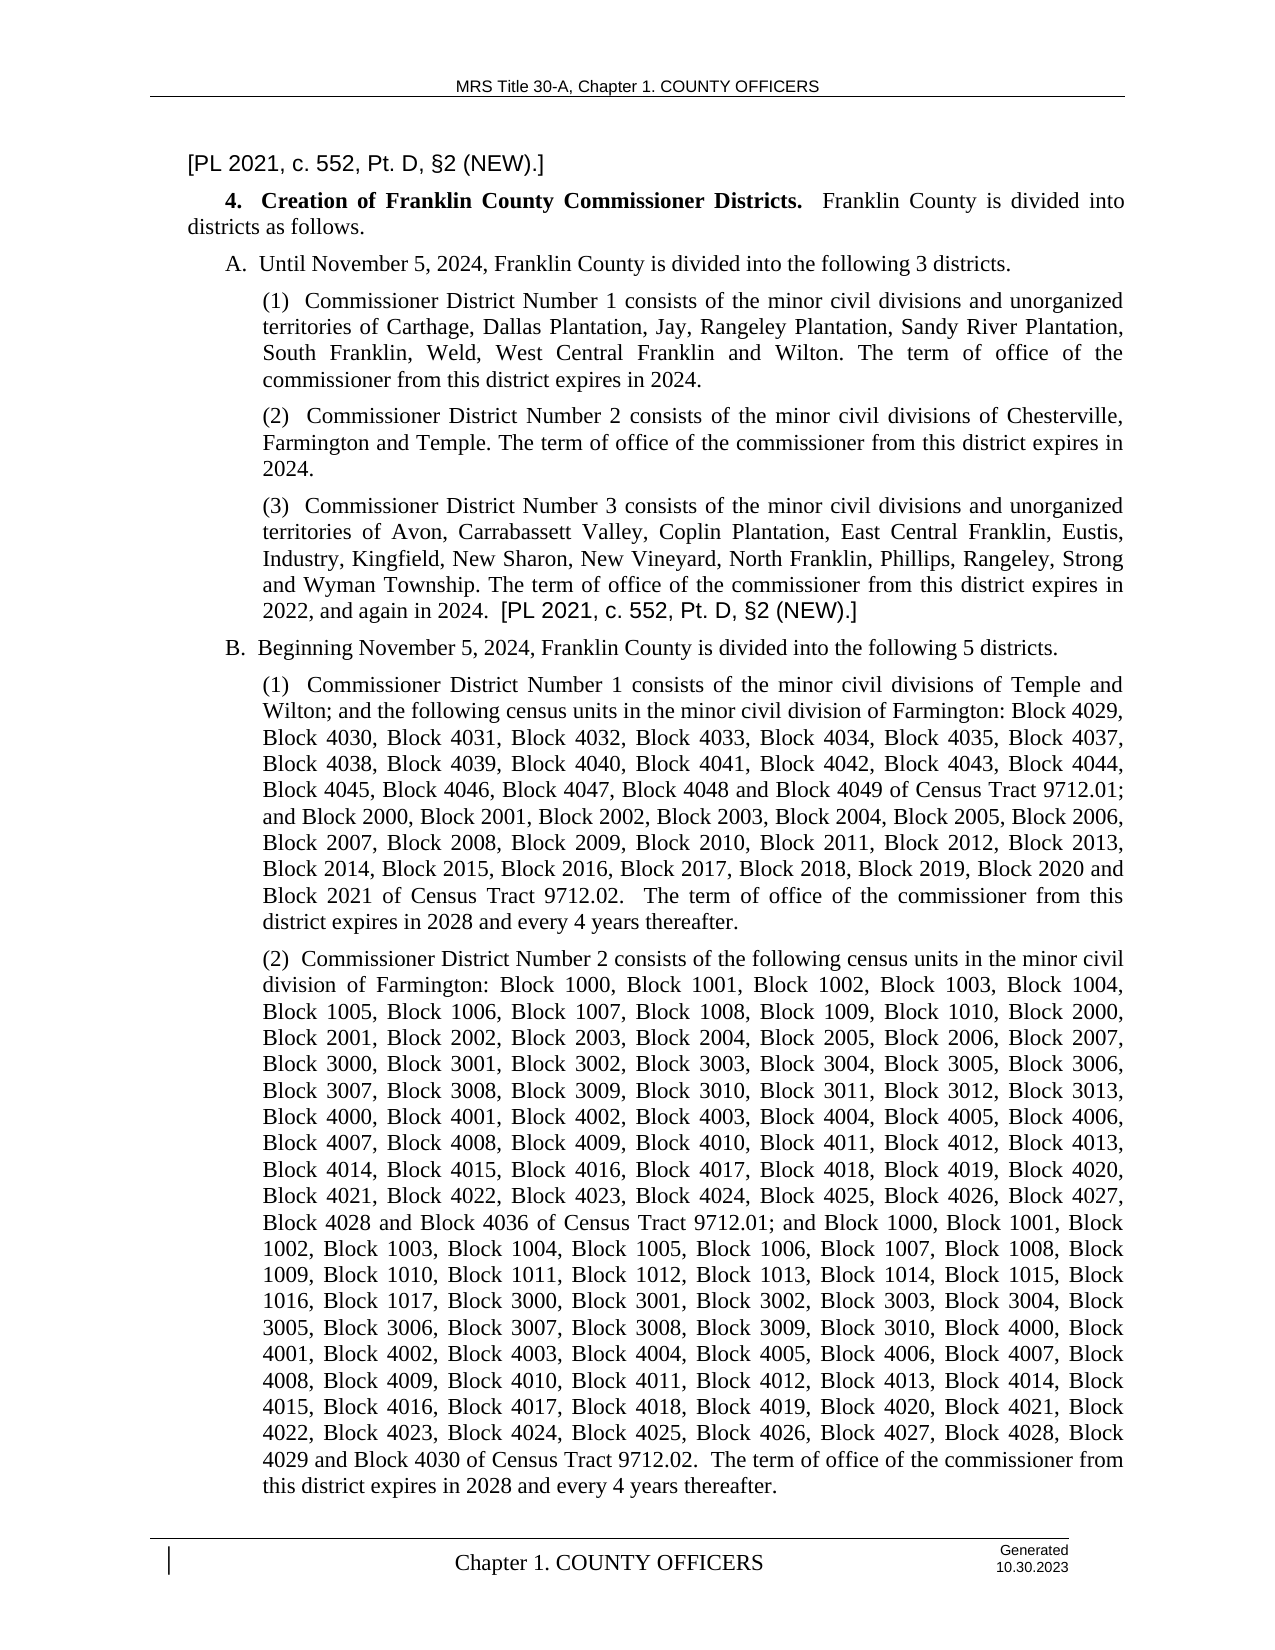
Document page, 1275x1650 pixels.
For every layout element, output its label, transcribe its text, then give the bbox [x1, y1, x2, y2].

text (2) Commissioner District Number 2 consists of the following census units in the minor civil division of Farmington: Block 1000, Block 1001, Block 1002, Block 1003, Block 1004, Block 1005, Block 1006, Block 1007, Block 1008, Block 1009, Block 1010, Block 2000, Block 2001, Block 2002, Block 2003, Block 2004, Block 2005, Block 2006, Block 2007, Block 3000, Block 3001, Block 3002, Block 3003, Block 3004, Block 3005, Block 3006, Block 3007, Block 3008, Block 3009, Block 3010, Block 3011, Block 3012, Block 3013, Block 4000, Block 4001, Block 4002, Block 4003, Block 4004, Block 4005, Block 4006, Block 4007, Block 4008, Block 4009, Block 4010, Block 4011, Block 4012, Block 4013, Block 4014, Block 4015, Block 4016, Block 4017, Block 4018, Block 4019, Block 4020, Block 4021, Block 4022, Block 4023, Block 4024, Block 4025, Block 4026, Block 4027, Block 4028 and Block 4036 of Census Tract 9712.01; and Block 1000, Block 1001, Block 1002, Block 1003, Block 1004, Block 1005, Block 1006, Block 1007, Block 1008, Block 1009, Block 1010, Block 1011, Block 1012, Block 1013, Block 1014, Block 1015, Block 1016, Block 1017, Block 3000, Block 3001, Block 3002, Block 3003, Block 3004, Block 3005, Block 3006, Block 3007, Block 3008, Block 3009, Block 3010, Block 4000, Block 4001, Block 4002, Block 4003, Block 4004, Block 4005, Block 4006, Block 4007, Block 4008, Block 4009, Block 4010, Block 4011, Block 4012, Block 4013, Block 4014, Block 4015, Block 4016, Block 4017, Block 4018, Block 4019, Block 4020, Block 4021, Block 4022, Block 4023, Block 4024, Block 4025, Block 4026, Block 4027, Block 4028, Block 4029 and Block 4030 of Census Tract 9712.02. The term of office of the commissioner from this district expires in 2028 and every 4 years thereafter. [262, 945, 1125, 1498]
text B. Beginning November 5, 2024, Franklin County is divided into the following 5 districts. [225, 634, 1125, 661]
text (2) Commissioner District Number 2 consists of the minor civil divisions of Chesterville, Farmington and Temple. The term of office of the commissioner from this district expires in 2024. [262, 402, 1125, 482]
text (1) Commissioner District Number 1 consists of the minor civil divisions and unorganized territories of Carthage, Dallas Plantation, Jay, Rangeley Plantation, Sandy River Plantation, South Franklin, Weld, West Central Franklin and Wilton. The term of office of the commissioner from this district expires in 2024. [262, 287, 1125, 392]
text (3) Commissioner District Number 3 consists of the minor civil divisions and unorganized territories of Avon, Carrabassett Valley, Coplin Plantation, East Central Franklin, Eustis, Industry, Kingfield, New Sharon, New Vineyard, North Franklin, Phillips, Rangeley, Strong and Wyman Township. The term of office of the commissioner from this district expires in 2022, and again in 2024. [PL 2021, c. 552, Pt. D, §2 (NEW).] [262, 492, 1125, 624]
text [PL 2021, c. 552, Pt. D, §2 (NEW).] [187, 150, 1125, 176]
text A. Until November 5, 2024, Franklin County is divided into the following 3 districts. [225, 250, 1125, 276]
text 4. Creation of Franklin County Commissioner Districts. Franklin County is divided into districts as follows. [187, 187, 1125, 239]
text (1) Commissioner District Number 1 consists of the minor civil divisions of Temple and Wilton; and the following census units in the minor civil division of Farmington: Block 4029, Block 4030, Block 4031, Block 4032, Block 4033, Block 4034, Block 4035, Block 4037, Block 4038, Block 4039, Block 4040, Block 4041, Block 4042, Block 4043, Block 4044, Block 4045, Block 4046, Block 4047, Block 4048 and Block 4049 of Census Tract 9712.01; and Block 2000, Block 2001, Block 2002, Block 2003, Block 2004, Block 2005, Block 2006, Block 2007, Block 2008, Block 2009, Block 2010, Block 2011, Block 2012, Block 2013, Block 2014, Block 2015, Block 2016, Block 2017, Block 2018, Block 2019, Block 2020 and Block 2021 of Census Tract 9712.02. The term of office of the commissioner from this district expires in 2028 and every 4 years thereafter. [262, 671, 1125, 934]
